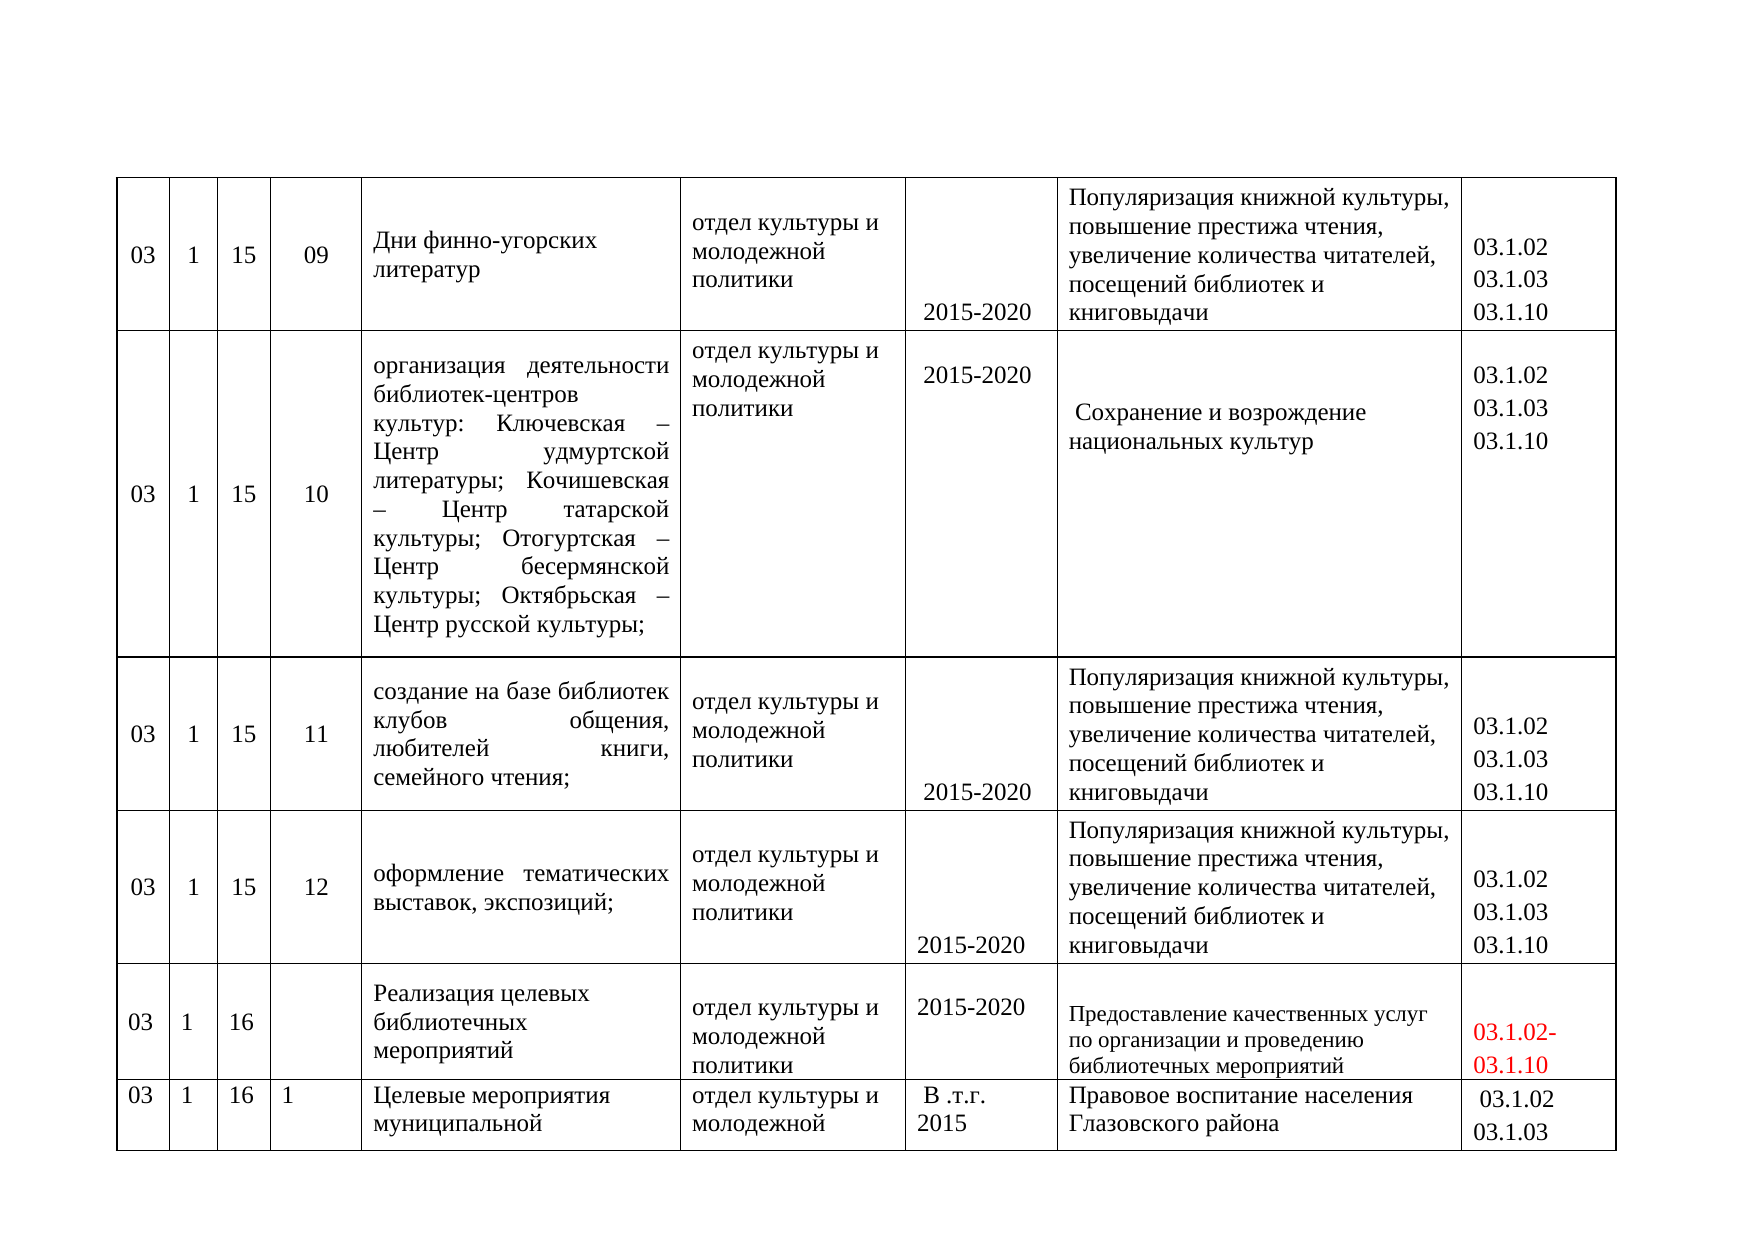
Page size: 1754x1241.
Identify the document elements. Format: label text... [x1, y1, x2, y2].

table_cell отдел культуры и молодежной политики [681, 658, 905, 809]
table_cell 03.1.02 03.1.03 03.1.10 [1462, 178, 1615, 330]
table_cell 15 [218, 178, 270, 330]
table_cell 10 [271, 331, 361, 656]
table_cell [271, 964, 361, 1079]
table_cell 1 [170, 964, 217, 1079]
table_cell 03.1.02 03.1.03 03.1.10 [1462, 658, 1615, 809]
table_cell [362, 1080, 680, 1150]
table_cell 12 [271, 811, 361, 963]
table_cell 2015-2020 [906, 331, 1057, 656]
table_cell 03 [118, 331, 169, 656]
table_cell 16 [218, 964, 270, 1079]
table_cell 15 [218, 658, 270, 809]
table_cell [681, 1080, 905, 1150]
table_cell 16 [218, 1080, 270, 1150]
table_cell организация деятельности библиотек-центров культур: Ключевская – Центр удмуртской литературы; Кочишевская – Центр татарской культуры; Отогуртская – Центр бесермянской культуры; Октябрьская – Центр русской культуры; [362, 331, 680, 656]
table_cell отдел культуры и молодежной политики [681, 331, 905, 656]
table_cell 03 [118, 178, 169, 330]
table_cell 09 [271, 178, 361, 330]
table_cell Популяризация книжной культуры, повышение престижа чтения, увеличение количества читателей, посещений библиотек и книговыдачи [1058, 811, 1461, 963]
table_cell Сохранение и возрождение национальных культур [1058, 331, 1461, 656]
table_cell 2015-2020 [906, 811, 1057, 963]
table_cell 03 [118, 811, 169, 963]
table_cell 1 [170, 811, 217, 963]
table_cell отдел культуры и молодежной политики [681, 811, 905, 963]
table_cell Реализация целевых библиотечных мероприятий [362, 964, 680, 1079]
table_cell 1 [170, 178, 217, 330]
table_cell 1 [170, 331, 217, 656]
table_cell В .т.г. 2015 [906, 1080, 1057, 1150]
table_cell оформление тематических выставок, экспозиций; [362, 811, 680, 963]
table_cell создание на базе библиотек клубов общения, любителей книги, семейного чтения; [362, 658, 680, 809]
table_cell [681, 178, 905, 330]
table_cell 15 [218, 811, 270, 963]
table_cell 1 [271, 1080, 361, 1150]
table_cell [1462, 1080, 1615, 1150]
table_cell Предоставление качественных услуг по организации и проведению библиотечных мероприятий [1058, 964, 1461, 1079]
table_cell 03.1.02 03.1.03 03.1.10 [1462, 811, 1615, 963]
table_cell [1058, 1080, 1461, 1150]
table_cell 03 [118, 658, 169, 809]
table_cell Популяризация книжной культуры, повышение престижа чтения, увеличение количества читателей, посещений библиотек и книговыдачи [1058, 658, 1461, 809]
table_cell 15 [218, 331, 270, 656]
table_cell 1 [170, 1080, 217, 1150]
table_cell 03 [118, 964, 169, 1079]
table_cell 11 [271, 658, 361, 809]
table_cell 03 [118, 1080, 169, 1150]
table_cell Популяризация книжной культуры, повышение престижа чтения, увеличение количества читателей, посещений библиотек и книговыдачи [1058, 178, 1461, 330]
table_cell 2015-2020 [906, 178, 1057, 330]
table_cell 2015-2020 [906, 964, 1057, 1079]
table_cell отдел культуры и молодежной политики [681, 964, 905, 1079]
table_cell 2015-2020 [906, 658, 1057, 809]
table_cell 1 [170, 658, 217, 809]
table_cell Дни финно-угорских литератур [362, 178, 680, 330]
table_cell 03.1.02- 03.1.10 [1462, 964, 1615, 1079]
table_cell 03.1.02 03.1.03 03.1.10 [1462, 331, 1615, 656]
